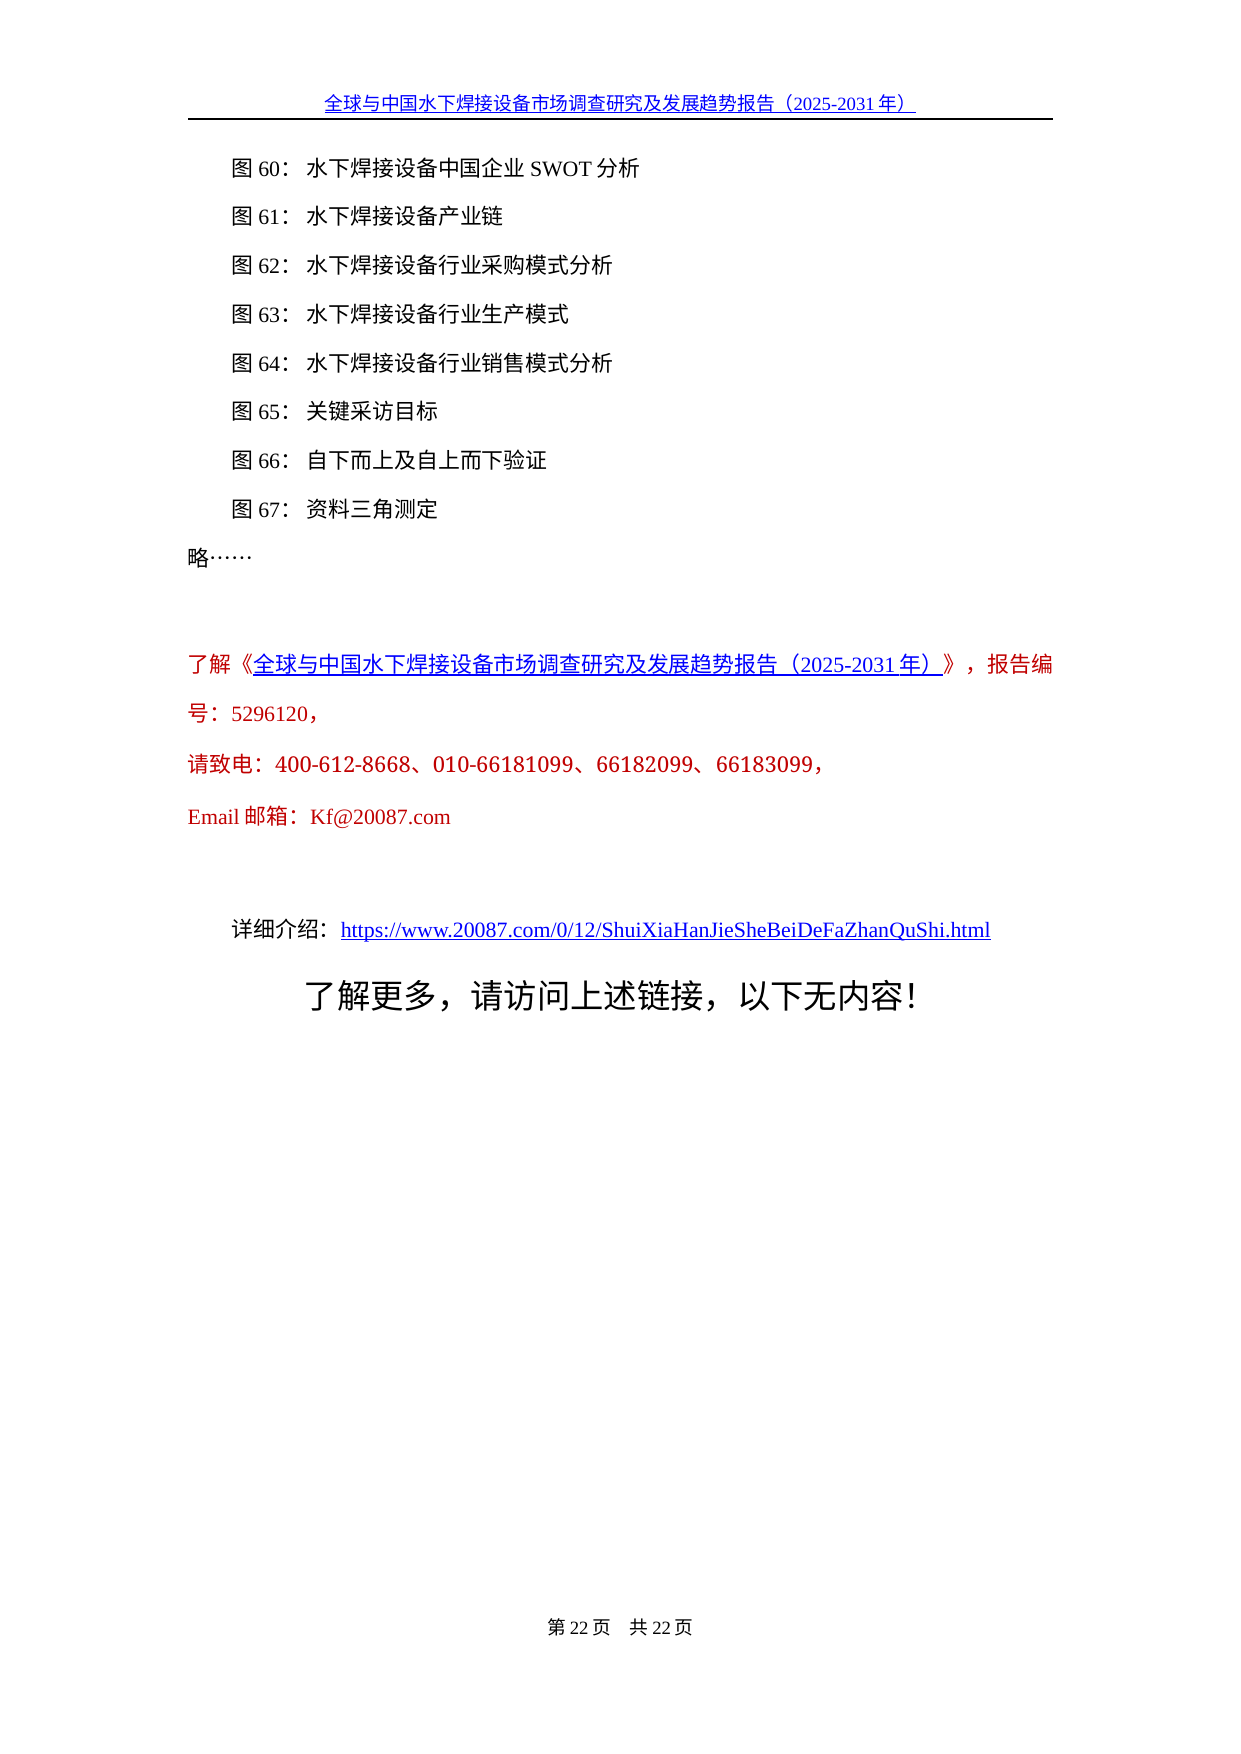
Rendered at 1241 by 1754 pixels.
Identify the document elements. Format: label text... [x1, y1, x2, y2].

text 了解《全球与中国水下焊接设备市场调查研究及发展趋势报告（2025-2031年）》，报告编号：5296120， [187, 647, 1053, 728]
text Email邮箱：Kf@20087.com [187, 798, 1053, 831]
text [187, 150, 1053, 573]
text 请致电：400-612-8668、010-66181099、66182099、66183099， [187, 747, 1053, 779]
title 了解更多，请访问上述链接，以下无内容！ [187, 961, 1053, 1026]
text 详细介绍：https://www.20087.com/0/12/ShuiXiaHanJieSheBeiDeFaZhanQuShi.html [187, 911, 1053, 944]
